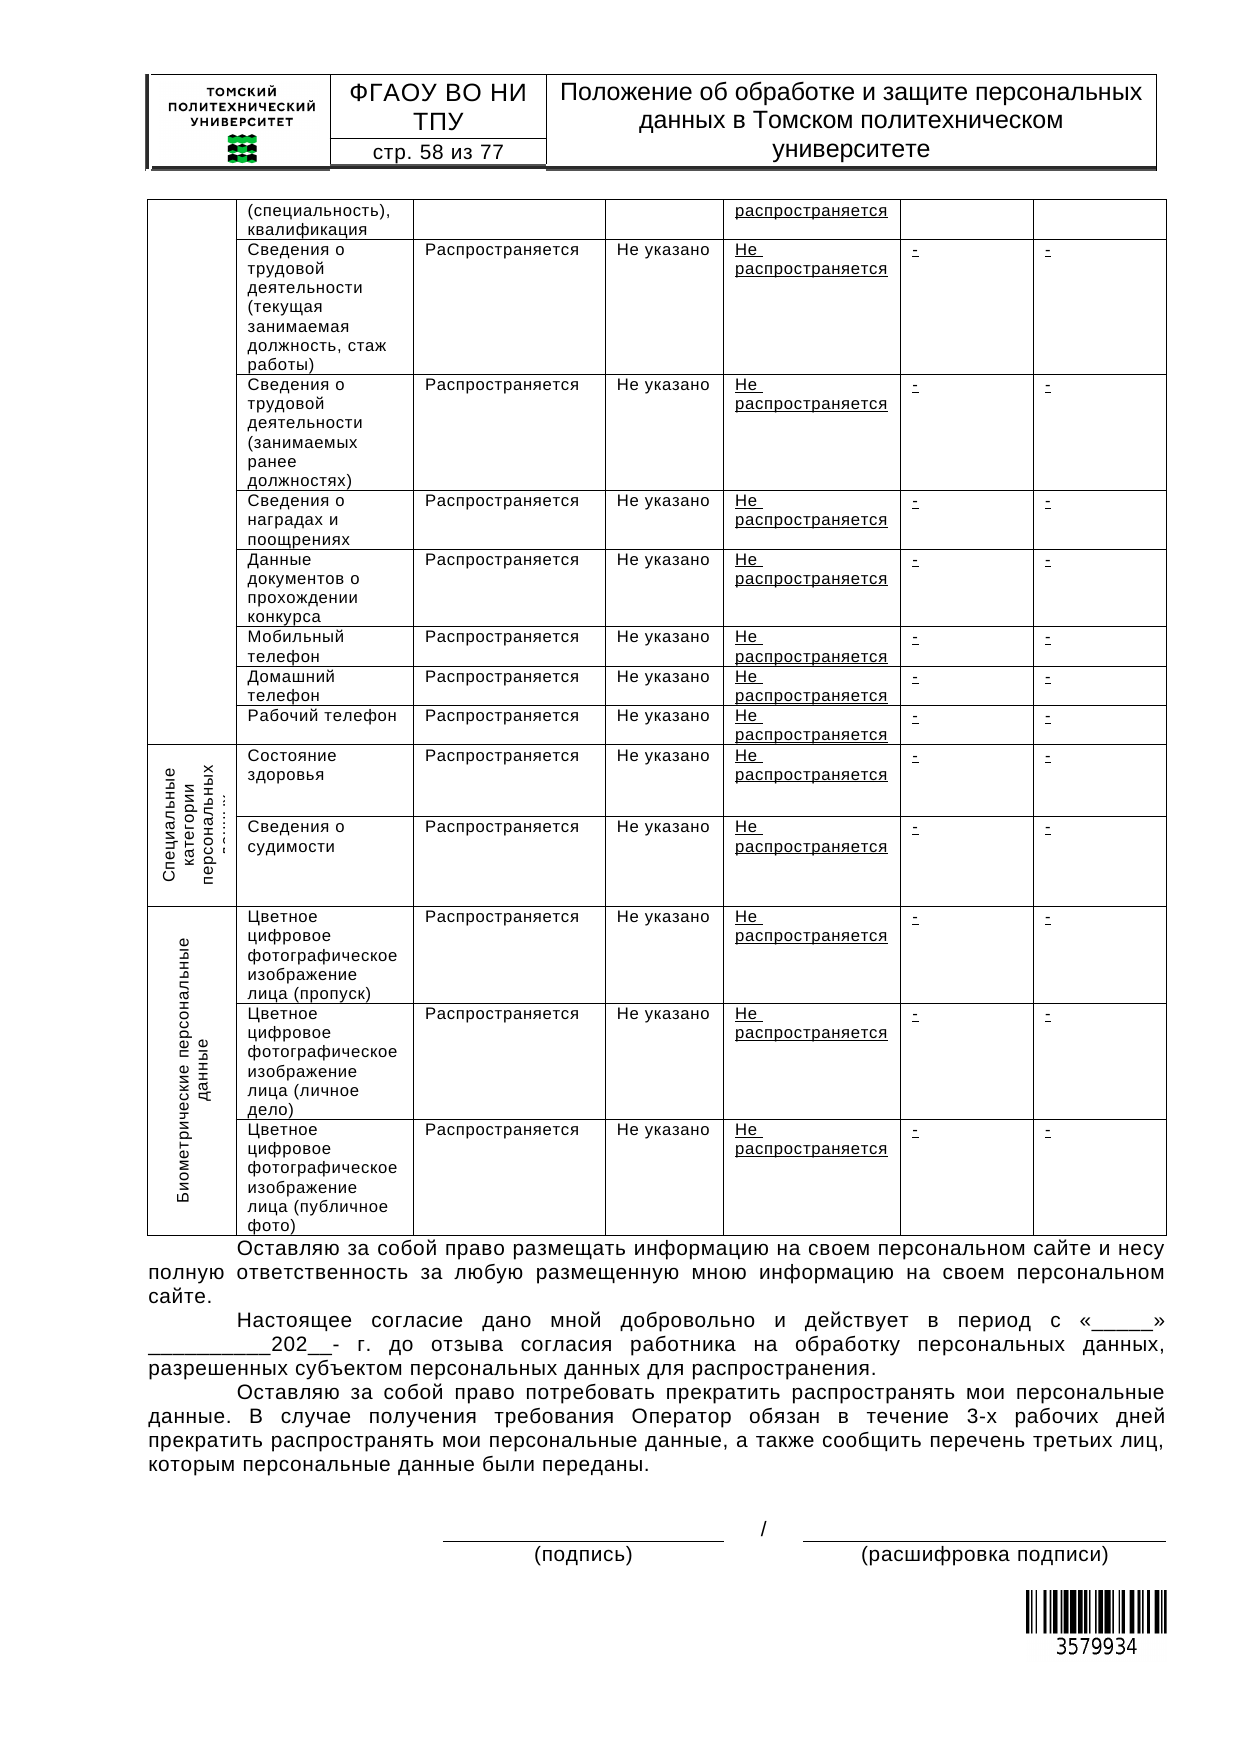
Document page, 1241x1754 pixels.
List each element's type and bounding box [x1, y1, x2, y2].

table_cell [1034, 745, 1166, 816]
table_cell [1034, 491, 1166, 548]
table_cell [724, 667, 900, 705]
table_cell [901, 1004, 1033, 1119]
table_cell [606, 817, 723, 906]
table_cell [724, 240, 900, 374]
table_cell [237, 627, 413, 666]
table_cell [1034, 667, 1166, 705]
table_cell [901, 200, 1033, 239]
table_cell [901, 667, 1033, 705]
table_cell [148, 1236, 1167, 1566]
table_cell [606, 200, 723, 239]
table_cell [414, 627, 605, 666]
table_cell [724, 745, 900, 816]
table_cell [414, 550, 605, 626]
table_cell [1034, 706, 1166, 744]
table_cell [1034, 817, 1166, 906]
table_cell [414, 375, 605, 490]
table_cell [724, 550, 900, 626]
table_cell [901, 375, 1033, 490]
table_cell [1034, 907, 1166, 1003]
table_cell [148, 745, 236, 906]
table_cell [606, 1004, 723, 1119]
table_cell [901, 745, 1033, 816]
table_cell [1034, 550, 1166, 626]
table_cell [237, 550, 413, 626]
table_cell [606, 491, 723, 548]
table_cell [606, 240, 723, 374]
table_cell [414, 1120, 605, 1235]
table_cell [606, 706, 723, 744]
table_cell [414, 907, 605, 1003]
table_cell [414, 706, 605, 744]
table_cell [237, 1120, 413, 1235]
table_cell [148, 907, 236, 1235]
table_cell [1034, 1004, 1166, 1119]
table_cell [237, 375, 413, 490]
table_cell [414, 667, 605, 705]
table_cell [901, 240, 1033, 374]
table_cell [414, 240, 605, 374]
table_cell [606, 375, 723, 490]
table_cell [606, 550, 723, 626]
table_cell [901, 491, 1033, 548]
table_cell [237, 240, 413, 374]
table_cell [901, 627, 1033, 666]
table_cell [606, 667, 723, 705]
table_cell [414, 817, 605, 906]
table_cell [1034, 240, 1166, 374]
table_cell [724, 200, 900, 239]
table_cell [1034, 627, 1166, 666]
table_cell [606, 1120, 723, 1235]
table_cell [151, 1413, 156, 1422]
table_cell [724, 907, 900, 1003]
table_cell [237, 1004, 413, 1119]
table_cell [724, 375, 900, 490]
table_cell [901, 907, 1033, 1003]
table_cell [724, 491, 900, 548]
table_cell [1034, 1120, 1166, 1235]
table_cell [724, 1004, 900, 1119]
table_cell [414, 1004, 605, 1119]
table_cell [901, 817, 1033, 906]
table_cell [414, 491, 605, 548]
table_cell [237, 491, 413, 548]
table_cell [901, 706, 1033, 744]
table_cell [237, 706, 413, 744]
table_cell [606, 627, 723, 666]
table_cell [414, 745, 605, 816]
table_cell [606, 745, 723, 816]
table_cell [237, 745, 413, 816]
picture [1026, 1590, 1167, 1662]
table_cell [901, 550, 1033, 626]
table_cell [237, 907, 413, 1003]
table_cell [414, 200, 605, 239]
picture [158, 81, 320, 165]
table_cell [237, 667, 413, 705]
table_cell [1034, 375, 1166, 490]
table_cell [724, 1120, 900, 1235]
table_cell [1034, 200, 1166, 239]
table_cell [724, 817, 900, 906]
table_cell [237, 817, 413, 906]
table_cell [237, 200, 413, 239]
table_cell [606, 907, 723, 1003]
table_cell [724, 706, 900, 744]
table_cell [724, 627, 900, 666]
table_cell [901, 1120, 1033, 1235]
